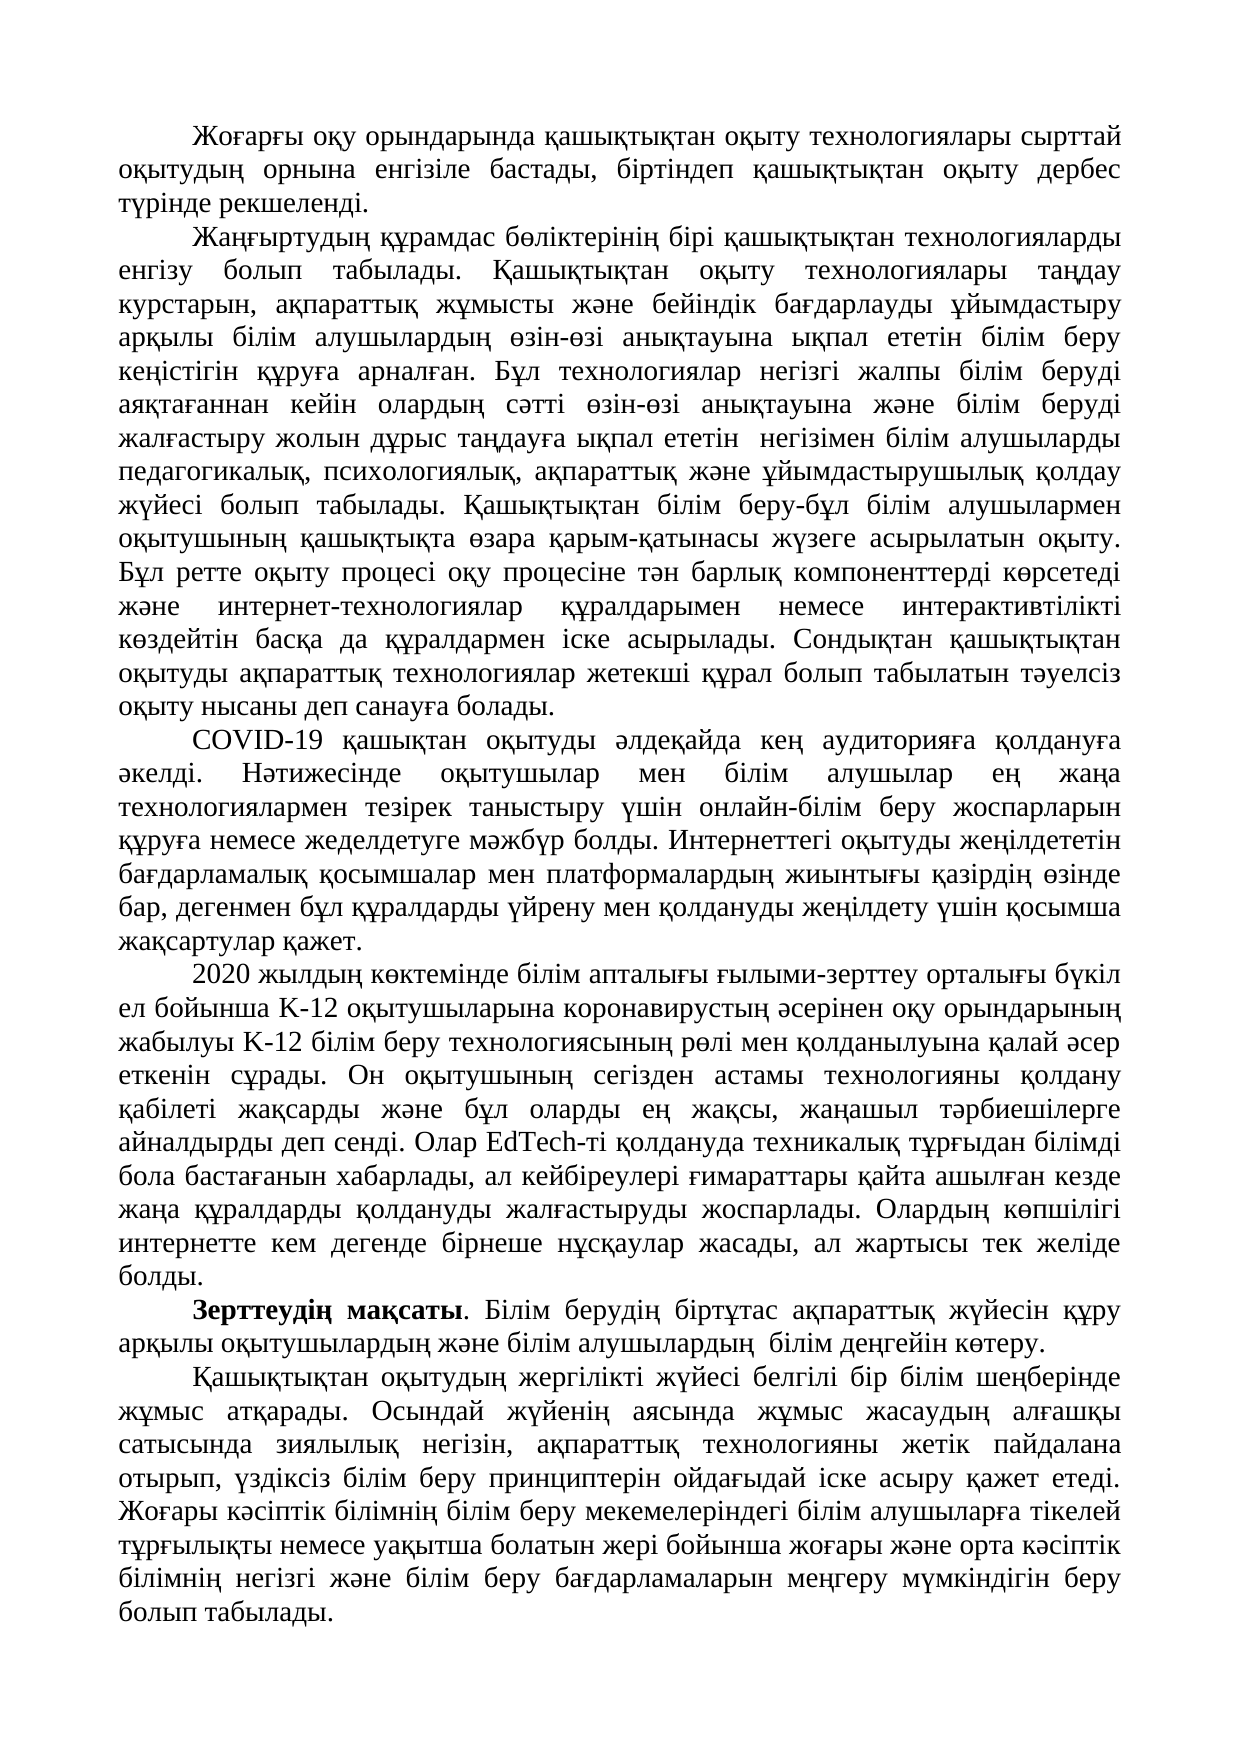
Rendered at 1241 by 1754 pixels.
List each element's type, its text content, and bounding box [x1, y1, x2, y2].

text 2020 жылдың көктемінде білім апталығы ғылыми-зерттеу орталығы бүкіл ел бойынша K-12 оқытушыларына коронавирустың әсерінен оқу орындарының жабылуы K-12 білім беру технологиясының рөлі мен қолданылуына қалай әсер еткенін сұрады. Он оқытушының сегізден астамы технологияны қолдану қабілеті жақсарды және бұл оларды ең жақсы, жаңашыл тәрбиешілерге айналдырды деп сенді. Олар EdTech-ті қолдануда техникалық тұрғыдан білімді бола бастағанын хабарлады, ал кейбіреулері ғимараттары қайта ашылған кезде жаңа құралдарды қолдануды жалғастыруды жоспарлады. Олардың көпшілігі интернетте кем дегенде бірнеше нұсқаулар жасады, ал жартысы тек желіде болды. [118, 957, 1122, 1292]
text Жоғарғы оқу орындарында қашықтықтан оқыту технологиялары сырттай оқытудың орнына енгізіле бастады, біртіндеп қашықтықтан оқыту дербес түрінде рекшеленді. [118, 118, 1122, 219]
text Зерттеудің мақсаты. Білім берудің біртұтас ақпараттық жүйесін құру арқылы оқытушылардың және білім алушылардың білім деңгейін көтеру. [118, 1292, 1122, 1359]
text Қашықтықтан оқытудың жергілікті жүйесі белгілі бір білім шеңберінде жұмыс атқарады. Осындай жүйенің аясында жұмыс жасаудың алғашқы сатысында зиялылық негізін, ақпараттық технологияны жетік пайдалана отырып, үздіксіз білім беру принциптерін ойдағыдай іске асыру қажет етеді. Жоғары кәсіптік білімнің білім беру мекемелеріндегі білім алушыларға тікелей тұрғылықты немесе уақытша болатын жері бойынша жоғары және орта кәсіптік білімнің негізгі және білім беру бағдарламаларын меңгеру мүмкіндігін беру болып табылады. [118, 1359, 1122, 1627]
text Жаңғыртудың құрамдас бөліктерінің бірі қашықтықтан технологияларды енгізу болып табылады. Қашықтықтан оқыту технологиялары таңдау курстарын, ақпараттық жұмысты және бейіндік бағдарлауды ұйымдастыру арқылы білім алушылардың өзін-өзі анықтауына ықпал ететін білім беру кеңістігін құруға арналған. Бұл технологиялар негізгі жалпы білім беруді аяқтағаннан кейін олардың сәтті өзін-өзі анықтауына және білім беруді жалғастыру жолын дұрыс таңдауға ықпал ететін негізімен білім алушыларды педагогикалық, психологиялық, ақпараттық және ұйымдастырушылық қолдау жүйесі болып табылады. Қашықтықтан білім беру-бұл білім алушылармен оқытушының қашықтықта өзара қарым-қатынасы жүзеге асырылатын оқыту. Бұл ретте оқыту процесі оқу процесіне тән барлық компоненттерді көрсетеді және интернет-технологиялар құралдарымен немесе интерактивтілікті көздейтін басқа да құралдармен іске асырылады. Сондықтан қашықтықтан оқытуды ақпараттық технологиялар жетекші құрал болып табылатын тәуелсіз оқыту нысаны деп санауға болады. [118, 219, 1122, 722]
text COVID-19 қашықтан оқытуды әлдеқайда кең аудиторияға қолдануға әкелді. Нәтижесінде оқытушылар мен білім алушылар ең жаңа технологиялармен тезірек таныстыру үшін онлайн-білім беру жоспарларын құруға немесе жеделдетуге мәжбүр болды. Интернеттегі оқытуды жеңілдететін бағдарламалық қосымшалар мен платформалардың жиынтығы қазірдің өзінде бар, дегенмен бұл құралдарды үйрену мен қолдануды жеңілдету үшін қосымша жақсартулар қажет. [118, 722, 1122, 957]
